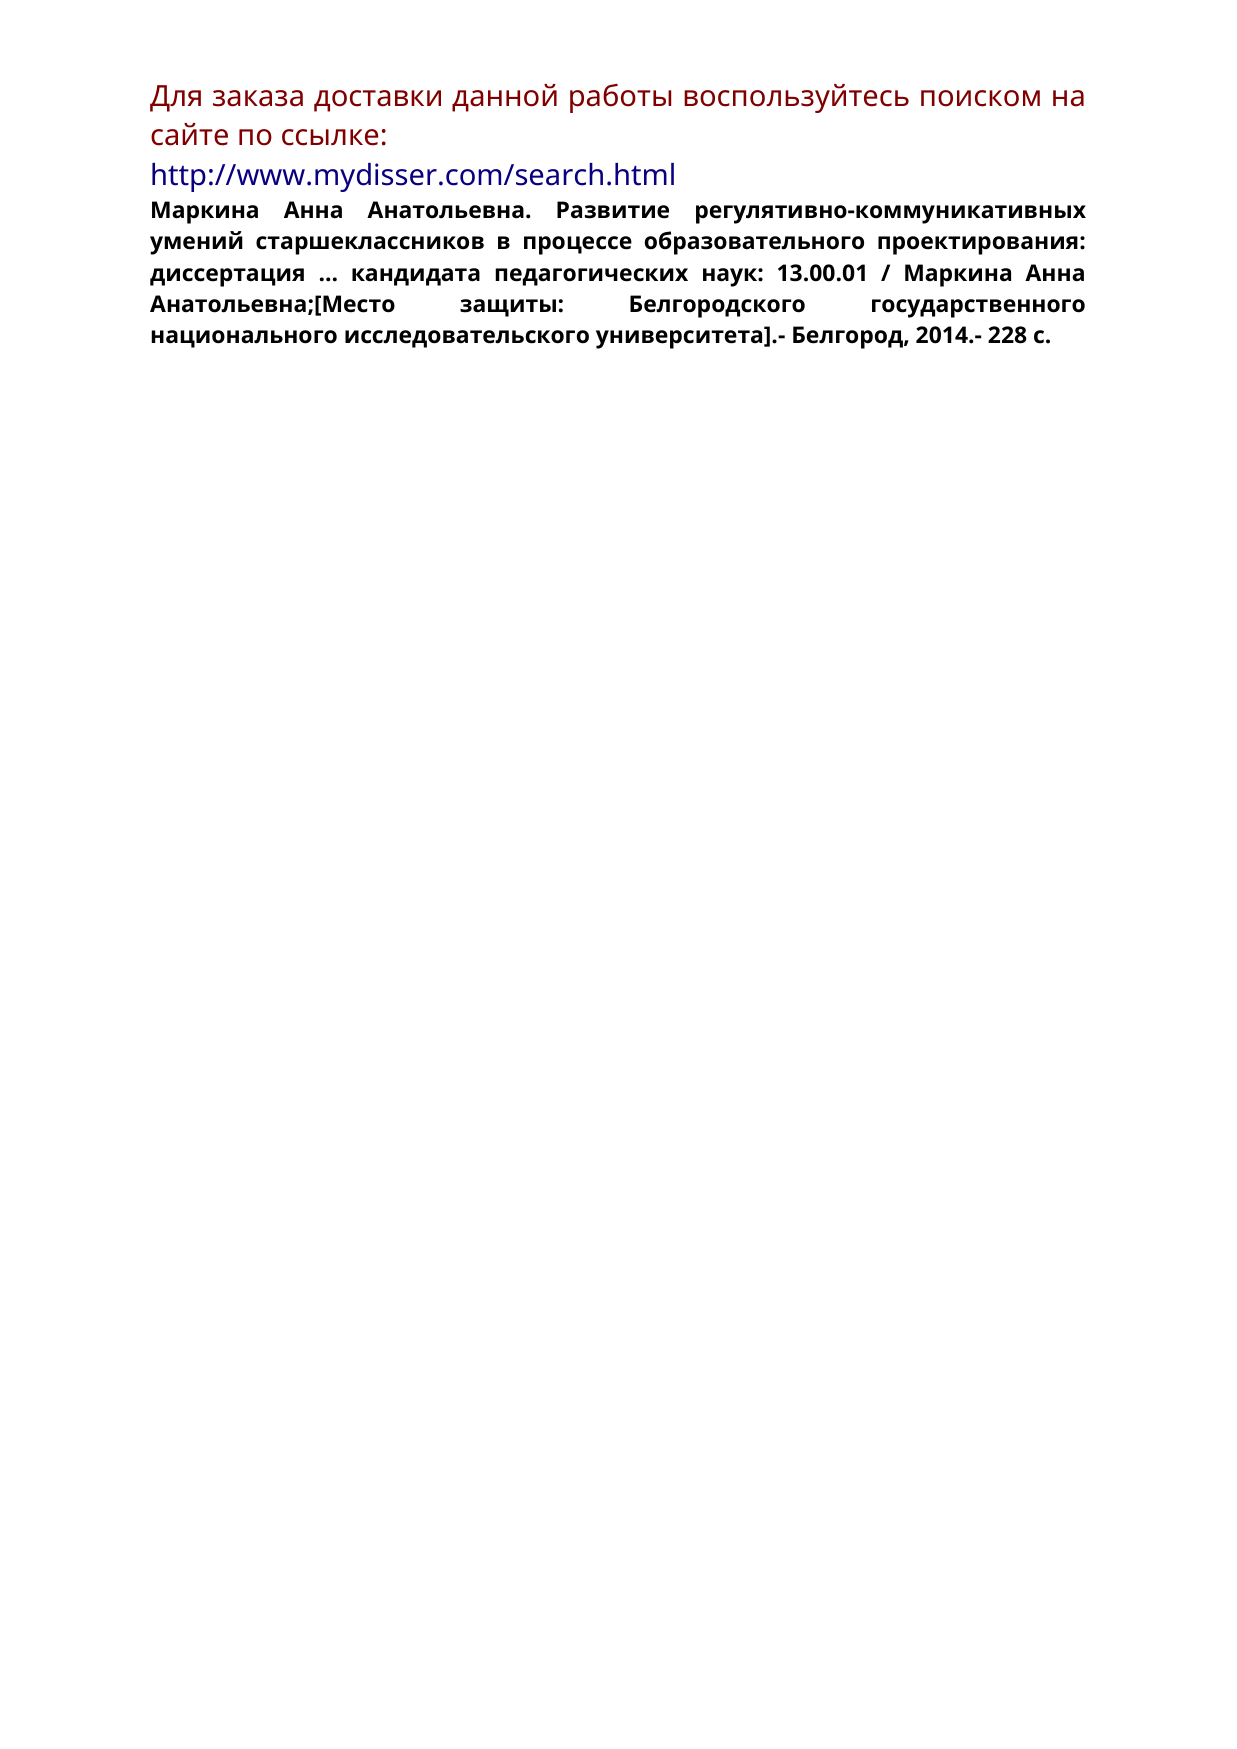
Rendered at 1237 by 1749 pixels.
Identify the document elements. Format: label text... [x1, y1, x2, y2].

text Маркина Анна Анатольевна. Развитие регулятивно-коммуникативных умений старшеклассников в процессе образовательного проектирования: диссертация ... кандидата педагогических наук: 13.00.01 / Маркина Анна Анатольевна;[Место защиты: Белгородского государственного национального исследовательского университета].- Белгород, 2014.- 228 с. [150, 194, 1086, 350]
